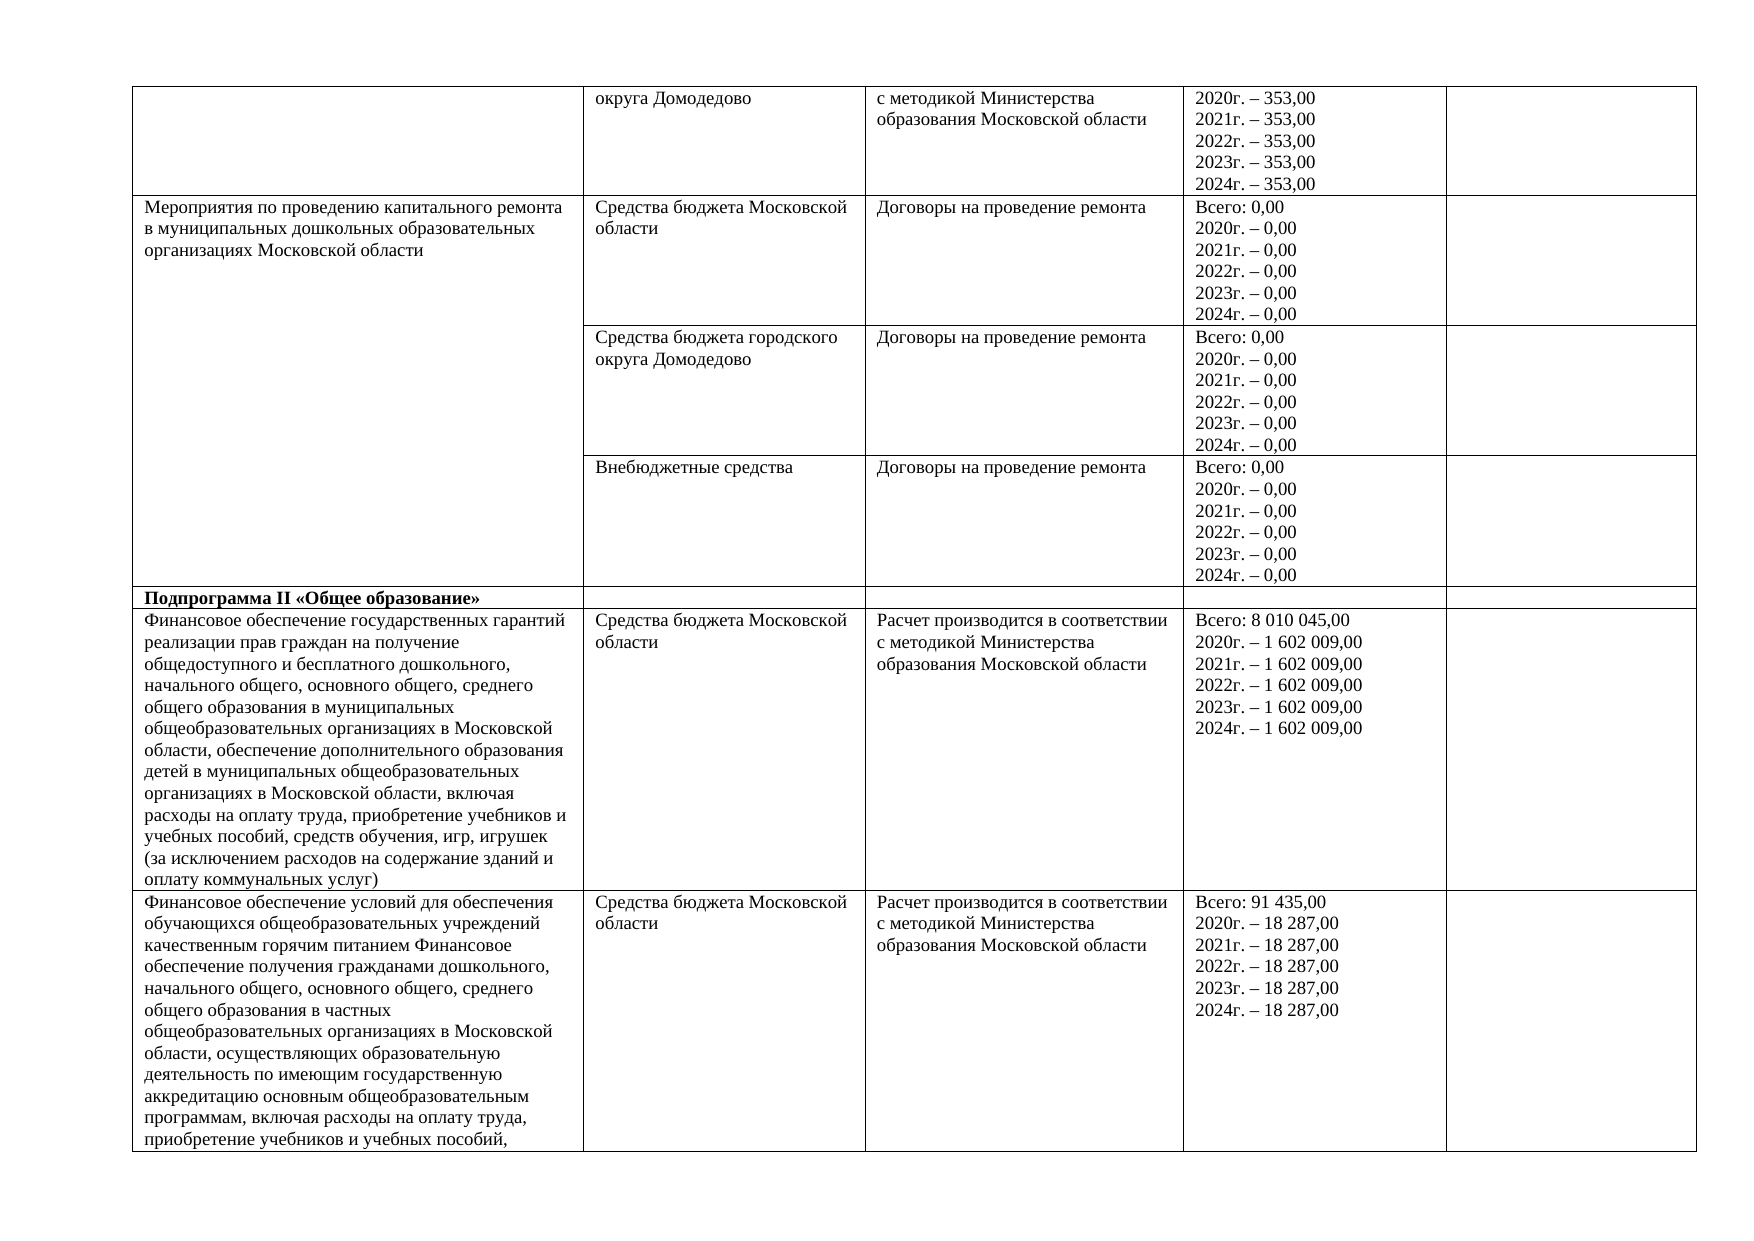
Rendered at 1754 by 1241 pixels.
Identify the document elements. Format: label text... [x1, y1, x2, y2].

table_cell Подпрограмма II «Общее образование» [133, 587, 583, 608]
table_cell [133, 891, 583, 1151]
table_cell [1447, 326, 1696, 455]
table_cell [1447, 87, 1696, 194]
table_cell [1447, 891, 1696, 1151]
table_cell [1447, 456, 1696, 586]
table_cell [1184, 891, 1446, 1151]
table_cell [866, 891, 1183, 1151]
table_cell Всего: 8 010 045,00 2020г. – 1 602 009,00 2021г. – 1 602 009,00 2022г. – 1 602 009,00 2023г. – 1 602 009,00 2024г. – 1 602 009,00 [1184, 609, 1446, 890]
table_cell Финансовое обеспечение государственных гарантий реализации прав граждан на получение общедоступного и бесплатного дошкольного, начального общего, основного общего, среднего общего образования в муниципальных общеобразовательных организациях в Московской области, обеспечение дополнительного образования детей в муниципальных общеобразовательных организациях в Московской области, включая расходы на оплату труда, приобретение учебников и учебных пособий, средств обучения, игр, игрушек (за исключением расходов на содержание зданий и оплату коммунальных услуг) [133, 609, 583, 890]
table_cell Средства бюджета Московской области [584, 196, 865, 325]
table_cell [1184, 87, 1446, 194]
table_cell [866, 587, 1183, 608]
table_cell Расчет производится в соответствии с методикой Министерства образования Московской области [866, 609, 1183, 890]
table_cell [584, 87, 865, 194]
table_cell Всего: 0,00 2020г. – 0,00 2021г. – 0,00 2022г. – 0,00 2023г. – 0,00 2024г. – 0,00 [1184, 326, 1446, 455]
table_cell Договоры на проведение ремонта [866, 196, 1183, 325]
table_cell [1447, 609, 1696, 890]
table_cell [1184, 587, 1446, 608]
table_cell [1447, 196, 1696, 325]
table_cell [584, 891, 865, 1151]
table_cell Средства бюджета Московской области [584, 609, 865, 890]
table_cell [866, 87, 1183, 194]
table_cell Договоры на проведение ремонта [866, 326, 1183, 455]
table_cell Средства бюджета городского округа Домодедово [584, 326, 865, 455]
table_cell Договоры на проведение ремонта [866, 456, 1183, 586]
table_cell [1447, 587, 1696, 608]
table_cell Мероприятия по проведению капитального ремонта в муниципальных дошкольных образовательных организациях Московской области [133, 196, 583, 586]
table_cell Внебюджетные средства [584, 456, 865, 586]
table_cell Всего: 0,00 2020г. – 0,00 2021г. – 0,00 2022г. – 0,00 2023г. – 0,00 2024г. – 0,00 [1184, 196, 1446, 325]
table_cell Всего: 0,00 2020г. – 0,00 2021г. – 0,00 2022г. – 0,00 2023г. – 0,00 2024г. – 0,00 [1184, 456, 1446, 586]
table_cell [584, 587, 865, 608]
